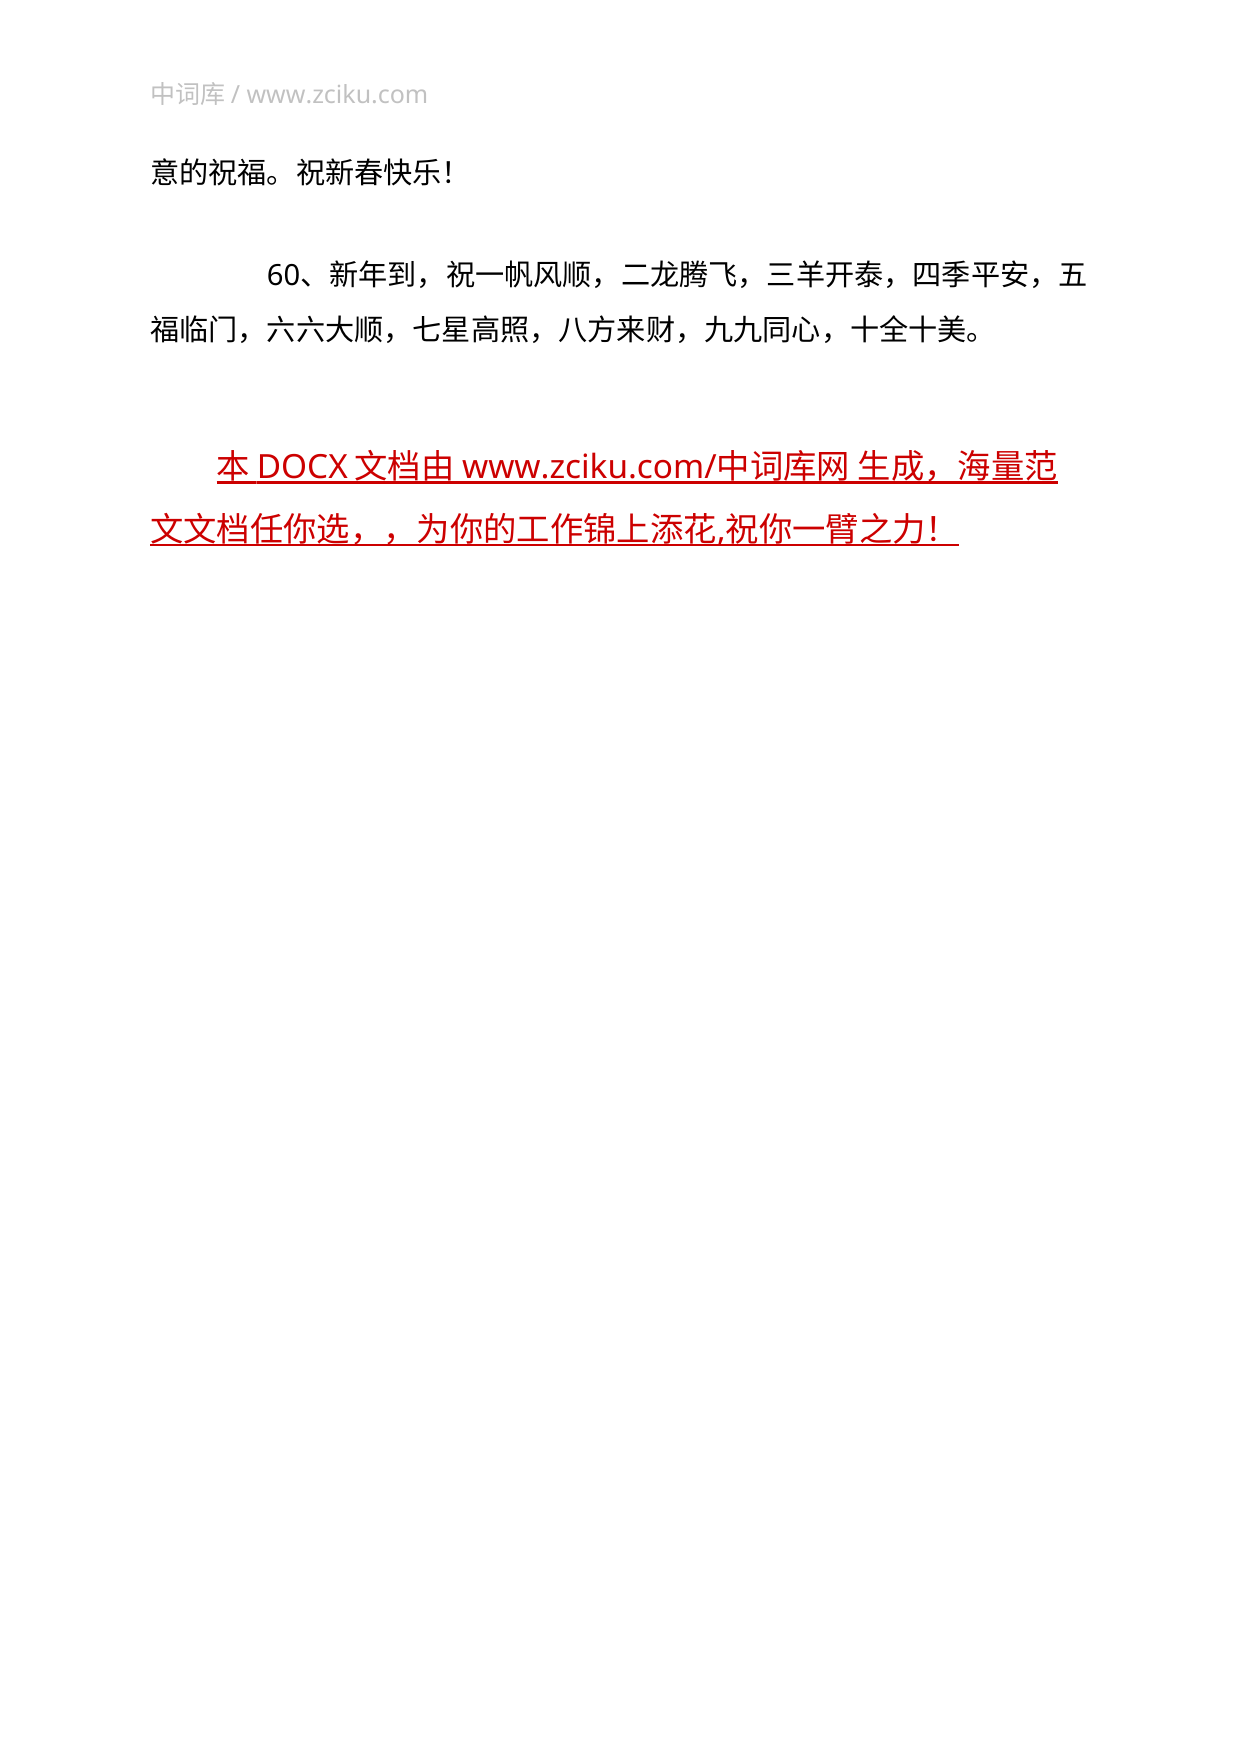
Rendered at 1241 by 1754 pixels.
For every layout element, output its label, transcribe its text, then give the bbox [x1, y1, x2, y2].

text 本DOCX文档由 www.zciku.com/中词库网 生成，海量范文文档任你选，，为你的工作锦上添花,祝你一臂之力！ [150, 440, 1090, 551]
text 60、新年到，祝一帆风顺，二龙腾飞，三羊开泰，四季平安，五福临门，六六大顺，七星高照，八方来财，九九同心，十全十美。 [150, 252, 1090, 349]
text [150, 150, 1090, 192]
